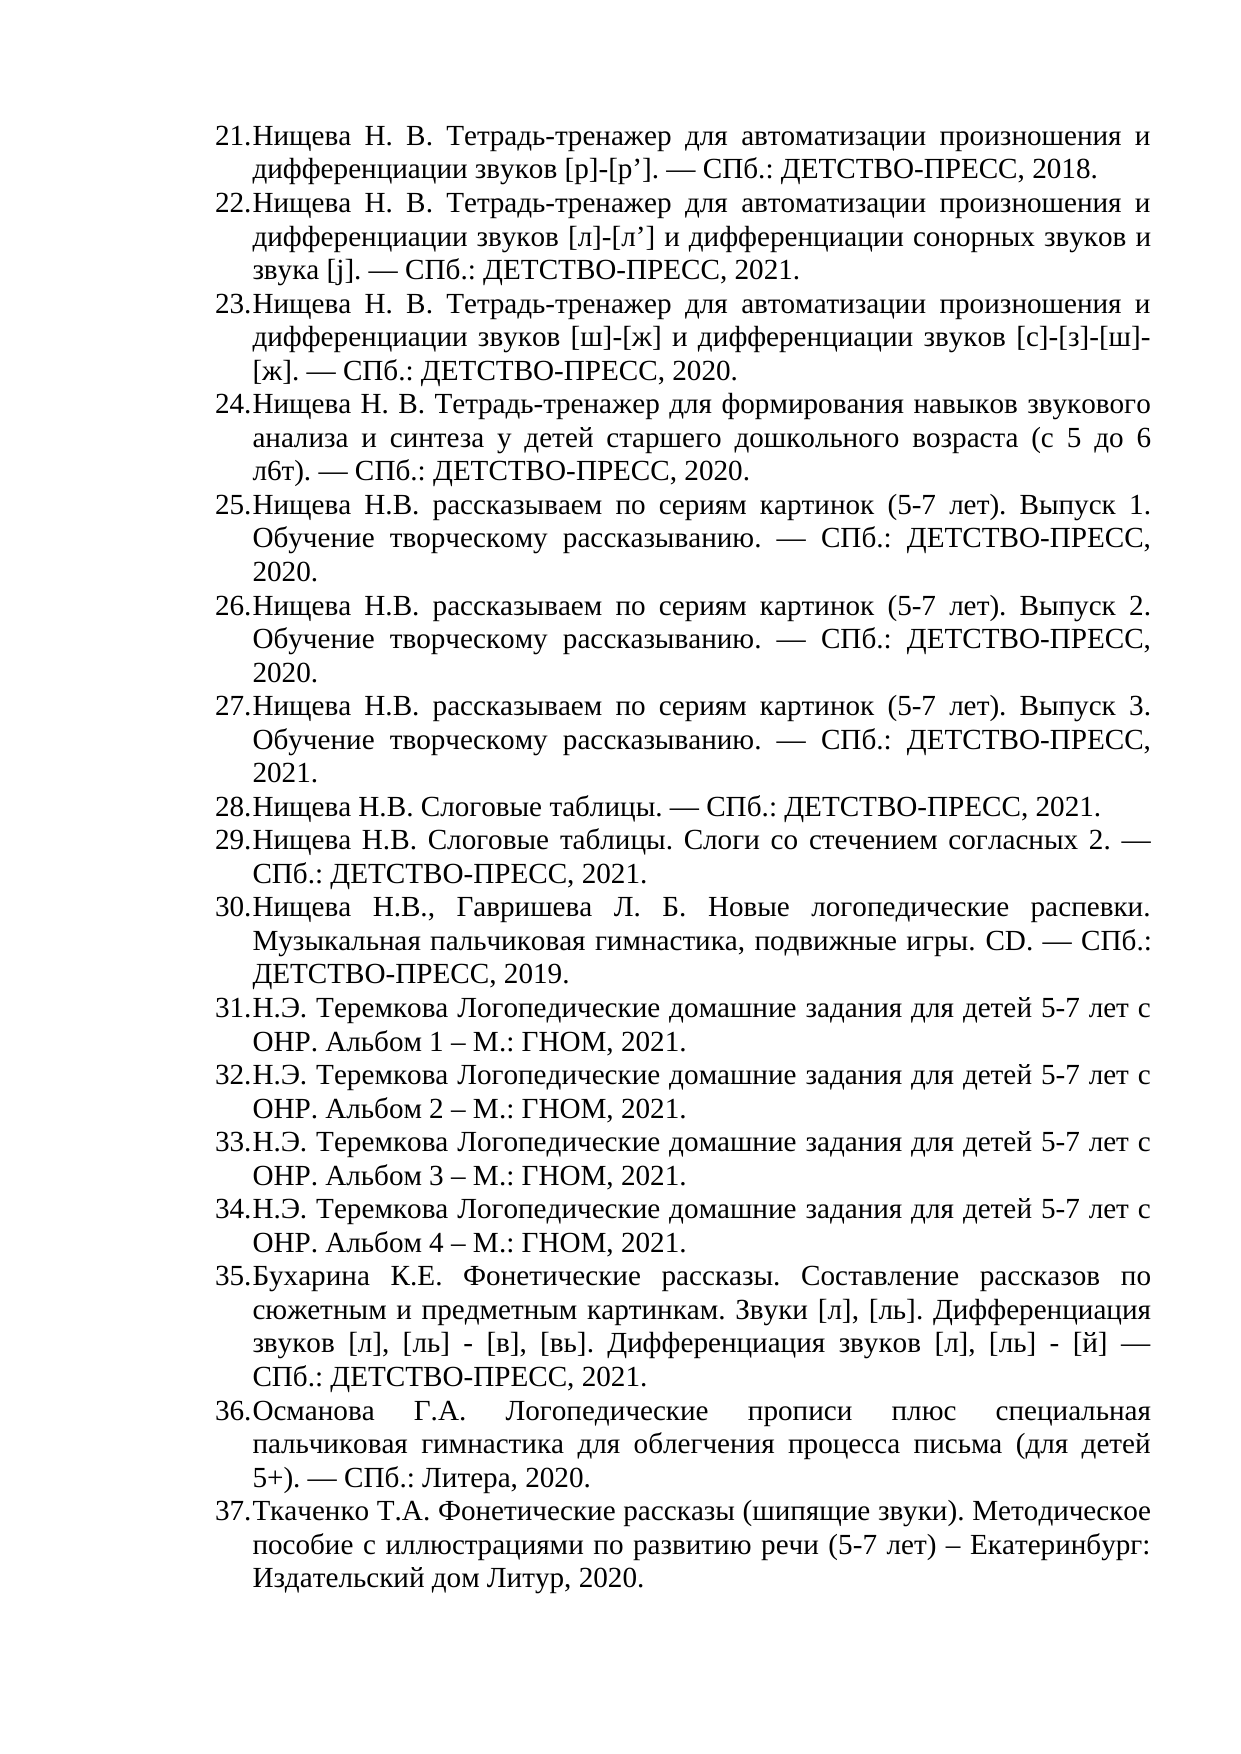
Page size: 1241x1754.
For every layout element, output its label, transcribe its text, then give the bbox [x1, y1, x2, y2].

list Н.Э. Теремкова Логопедические домашние задания для детей 5-7 лет с ОНР. Альбом 4 – М.: ГНОМ, 2021. [215, 1191, 1152, 1258]
list Нищева Н. В. Тетрадь-тренажер для автоматизации произношения и дифференциации звуков [л]-[л’] и дифференциации сонорных звуков и звука [j]. — СПб.: ДЕТСТВО-ПРЕСС, 2021. [215, 185, 1152, 286]
list Н.Э. Теремкова Логопедические домашние задания для детей 5-7 лет с ОНР. Альбом 3 – М.: ГНОМ, 2021. [215, 1124, 1152, 1191]
list Н.Э. Теремкова Логопедические домашние задания для детей 5-7 лет с ОНР. Альбом 1 – М.: ГНОМ, 2021. [215, 990, 1152, 1057]
list Нищева Н.В. Слоговые таблицы. — СПб.: ДЕТСТВО-ПРЕСС, 2021. [215, 789, 1152, 822]
list Нищева Н.В. рассказываем по сериям картинок (5-7 лет). Выпуск 2. Обучение творческому рассказыванию. — СПб.: ДЕТСТВО-ПРЕСС, 2020. [215, 588, 1152, 688]
list Ткаченко Т.А. Фонетические рассказы (шипящие звуки). Методическое пособие с иллюстрациями по развитию речи (5-7 лет) – Екатеринбург: Издательский дом Литур, 2020. [215, 1493, 1152, 1594]
list Бухарина К.Е. Фонетические рассказы. Составление рассказов по сюжетным и предметным картинкам. Звуки [л], [ль]. Дифференциация звуков [л], [ль] - [в], [вь]. Дифференциация звуков [л], [ль] - [й] — СПб.: ДЕТСТВО-ПРЕСС, 2021. [215, 1258, 1152, 1393]
list Нищева Н.В. рассказываем по сериям картинок (5-7 лет). Выпуск 3. Обучение творческому рассказыванию. — СПб.: ДЕТСТВО-ПРЕСС, 2021. [215, 688, 1152, 789]
list Нищева Н.В., Гавришева Л. Б. Новые логопедические распевки. Музыкальная пальчиковая гимнастика, подвижные игры. CD. — СПб.: ДЕТСТВО-ПРЕСС, 2019. [215, 889, 1152, 990]
list Османова Г.А. Логопедические прописи плюс специальная пальчиковая гимнастика для облегчения процесса письма (для детей 5+). — СПб.: Литера, 2020. [215, 1393, 1152, 1493]
list Н.Э. Теремкова Логопедические домашние задания для детей 5-7 лет с ОНР. Альбом 2 – М.: ГНОМ, 2021. [215, 1057, 1152, 1124]
list Нищева Н.В. Слоговые таблицы. Слоги со стечением согласных 2. — СПб.: ДЕТСТВО-ПРЕСС, 2021. [215, 822, 1152, 889]
list Нищева Н. В. Тетрадь-тренажер для автоматизации произношения и дифференциации звуков [ш]-[ж] и дифференциации звуков [с]-[з]-[ш]-[ж]. — СПб.: ДЕТСТВО-ПРЕСС, 2020. [215, 286, 1152, 386]
list Нищева Н. В. Тетрадь-тренажер для формирования навыков звукового анализа и синтеза у детей старшего дошкольного возраста (с 5 до 6 л6т). — СПб.: ДЕТСТВО-ПРЕСС, 2020. [215, 386, 1152, 487]
list Нищева Н. В. Тетрадь-тренажер для автоматизации произношения и дифференциации звуков [р]-[р’]. — СПб.: ДЕТСТВО-ПРЕСС, 2018. [215, 118, 1152, 185]
list Нищева Н.В. рассказываем по сериям картинок (5-7 лет). Выпуск 1. Обучение творческому рассказыванию. — СПб.: ДЕТСТВО-ПРЕСС, 2020. [215, 487, 1152, 588]
